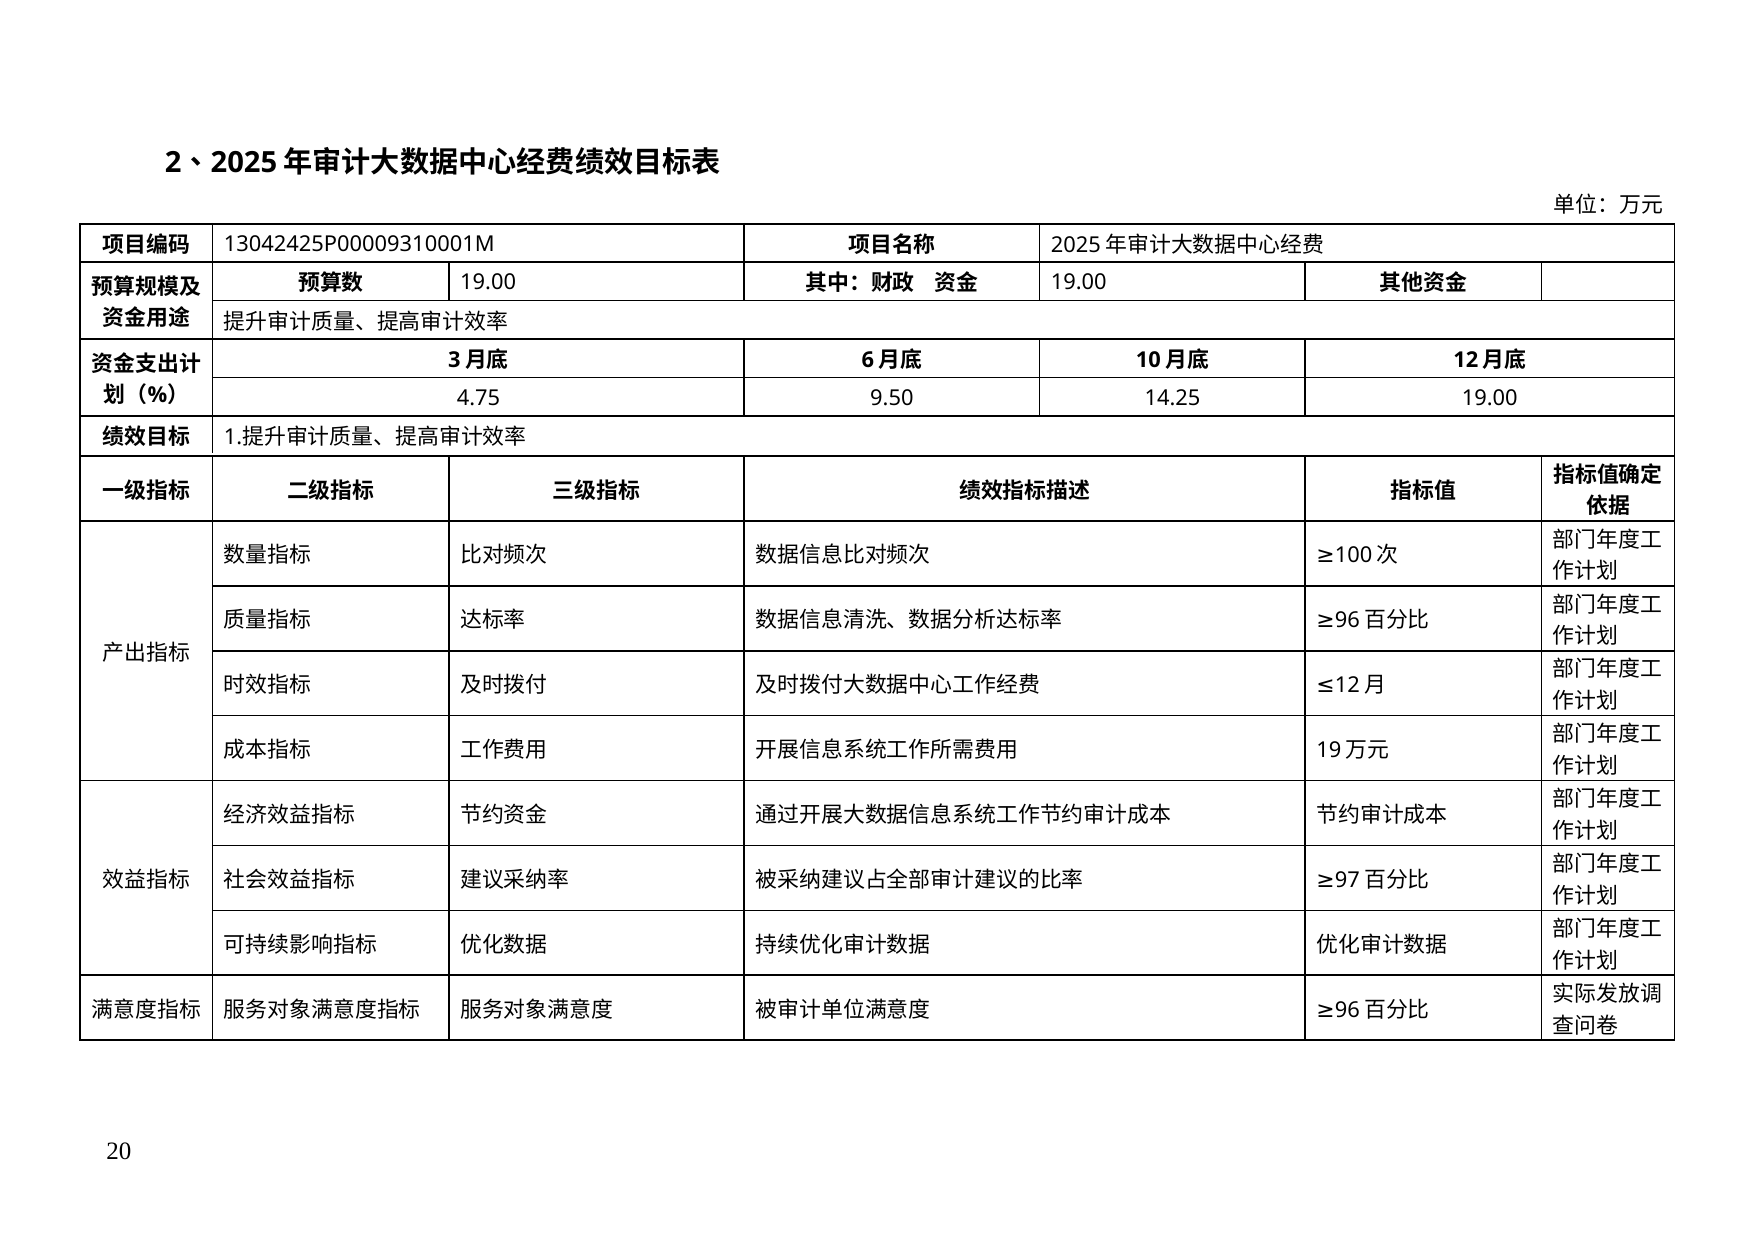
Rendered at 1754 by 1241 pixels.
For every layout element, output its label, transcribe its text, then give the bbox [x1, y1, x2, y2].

table_cell 数据信息比对频次 [745, 522, 1304, 585]
table_cell 及时拨付大数据中心工作经费 [745, 652, 1304, 715]
table_cell 被采纳建议占全部审计建议的比率 [745, 846, 1304, 909]
table_header 指标值 [1306, 457, 1541, 520]
table_cell [1542, 263, 1674, 300]
table_cell 4.75 [213, 378, 743, 415]
table_header 指标值确定依据 [1542, 457, 1674, 520]
table_cell 资金支出计划（%） [81, 340, 212, 415]
table_cell 可持续影响指标 [213, 911, 448, 974]
table_cell 6月底 [745, 340, 1039, 377]
table_cell 部门年度工作计划 [1542, 911, 1674, 974]
table_cell 14.25 [1040, 378, 1304, 415]
table_cell ≥96百分比 [1306, 587, 1541, 650]
table_cell 部门年度工作计划 [1542, 716, 1674, 780]
table_cell 提升审计质量、提高审计效率 [213, 301, 1674, 338]
table_header 单位：万元 [81, 183, 1674, 223]
table_cell 部门年度工作计划 [1542, 781, 1674, 844]
table_cell ≥97百分比 [1306, 846, 1541, 909]
table_cell 节约资金 [450, 781, 743, 844]
table_cell 节约审计成本 [1306, 781, 1541, 844]
table_cell 及时拨付 [450, 652, 743, 715]
table_cell 19.00 [450, 263, 743, 300]
table_cell 实际发放调查问卷 [1542, 976, 1674, 1039]
table_cell 绩效目标 [81, 417, 212, 453]
table_cell 持续优化审计数据 [745, 911, 1304, 974]
table_cell 通过开展大数据信息系统工作节约审计成本 [745, 781, 1304, 844]
table_cell 12月底 [1306, 340, 1674, 377]
table_cell 3月底 [213, 340, 743, 377]
table_cell 项目名称 [745, 225, 1039, 261]
table_cell 1.提升审计质量、提高审计效率 [213, 417, 1674, 453]
table_cell 9.50 [745, 378, 1039, 415]
table_cell 被审计单位满意度 [745, 976, 1304, 1039]
table_cell 质量指标 [213, 587, 448, 650]
table_cell 其他资金 [1306, 263, 1541, 300]
table_cell 优化数据 [450, 911, 743, 974]
table_cell 社会效益指标 [213, 846, 448, 909]
table_cell 部门年度工作计划 [1542, 522, 1674, 585]
table_header 一级指标 [81, 457, 212, 520]
table_cell 满意度指标 [81, 976, 212, 1039]
table_cell 开展信息系统工作所需费用 [745, 716, 1304, 780]
table_cell 19万元 [1306, 716, 1541, 780]
table_cell 建议采纳率 [450, 846, 743, 909]
table_cell 产出指标 [81, 522, 212, 780]
table_cell 比对频次 [450, 522, 743, 585]
table_header 二级指标 [213, 457, 448, 520]
table_cell 效益指标 [81, 781, 212, 974]
table_cell ≥100次 [1306, 522, 1541, 585]
table_cell 服务对象满意度 [450, 976, 743, 1039]
table_cell 数量指标 [213, 522, 448, 585]
table_cell 工作费用 [450, 716, 743, 780]
table_cell 预算数 [213, 263, 448, 300]
table_cell 服务对象满意度指标 [213, 976, 448, 1039]
table_cell 预算规模及资金用途 [81, 263, 212, 338]
table_cell 部门年度工作计划 [1542, 846, 1674, 909]
table_cell 时效指标 [213, 652, 448, 715]
table_cell 数据信息清洗、数据分析达标率 [745, 587, 1304, 650]
table_header 绩效指标描述 [745, 457, 1304, 520]
table_cell 10月底 [1040, 340, 1304, 377]
table_cell 成本指标 [213, 716, 448, 780]
table_cell 优化审计数据 [1306, 911, 1541, 974]
table_cell 达标率 [450, 587, 743, 650]
table_cell ≤12月 [1306, 652, 1541, 715]
table_cell 部门年度工作计划 [1542, 652, 1674, 715]
table_header 三级指标 [450, 457, 743, 520]
table_cell 19.00 [1040, 263, 1304, 300]
table_cell 2025年审计大数据中心经费 [1040, 225, 1674, 261]
table_cell 其中：财政 资金 [745, 263, 1039, 300]
table_cell 13042425P00009310001M [213, 225, 743, 261]
table_cell 经济效益指标 [213, 781, 448, 844]
table_cell ≥96百分比 [1306, 976, 1541, 1039]
table_cell 项目编码 [81, 225, 212, 261]
text 2、2025年审计大数据中心经费绩效目标表 [106, 142, 1648, 181]
table_cell 19.00 [1306, 378, 1674, 415]
table_cell 部门年度工作计划 [1542, 587, 1674, 650]
